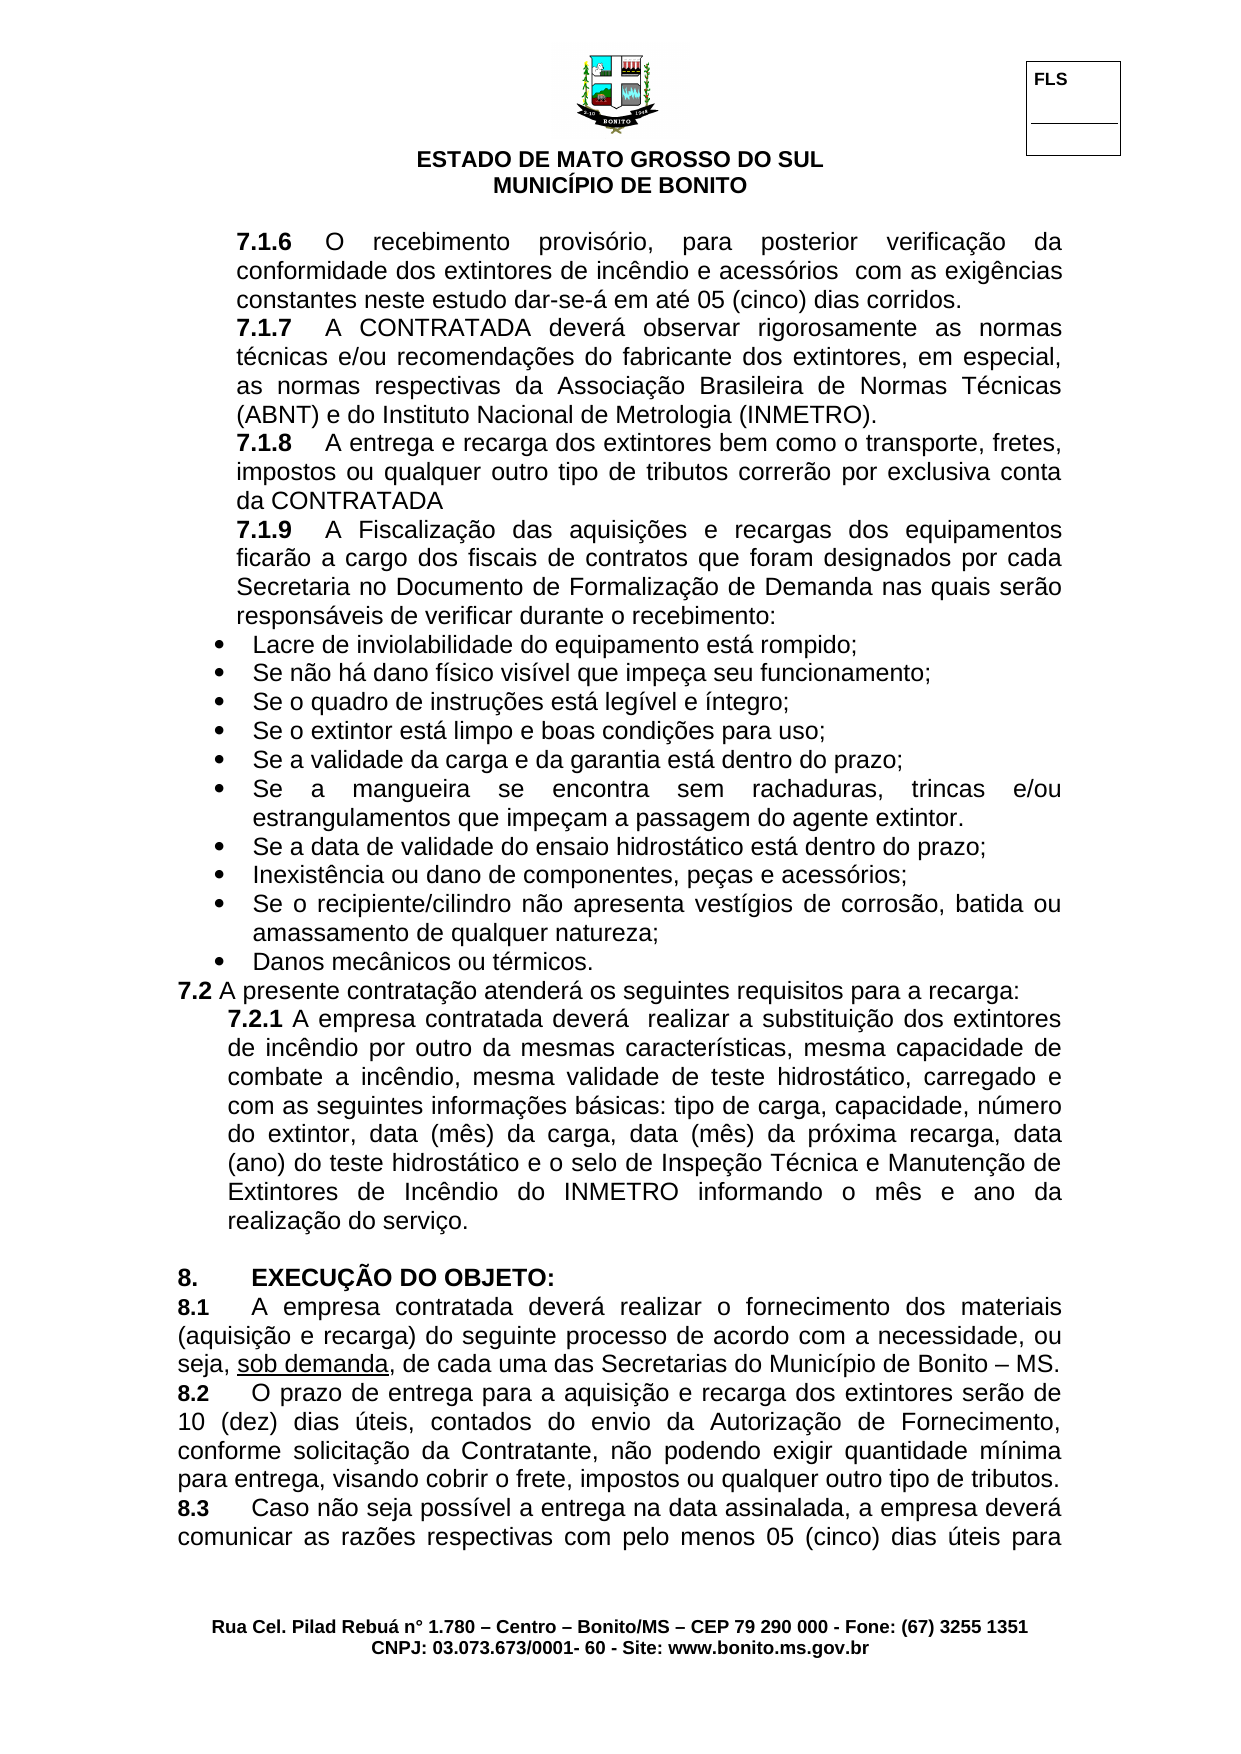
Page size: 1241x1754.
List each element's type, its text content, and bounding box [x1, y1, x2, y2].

list Se o recipiente/cilindro não apresenta vestígios de corrosão, batida ou amassamento de qualquer natureza; [215, 889, 1063, 947]
list A empresa contratada deverá realizar o fornecimento dos materiais (aquisição e recarga) do seguinte processo de acordo com a necessidade, ou seja, sob demanda, de cada uma das Secretarias do Município de Bonito – MS. [177, 1292, 1063, 1378]
list O recebimento provisório, para posterior verificação da conformidade dos extintores de incêndio e acessórios com as exigências constantes neste estudo dar-se-á em até 05 (cinco) dias corridos. [236, 227, 1063, 313]
list Se o quadro de instruções está legível e íntegro; [215, 687, 1063, 716]
list Se a data de validade do ensaio hidrostático está dentro do prazo; [215, 831, 1063, 860]
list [177, 1493, 1063, 1551]
list Lacre de inviolabilidade do equipamento está rompido; [215, 629, 1063, 658]
picture [551, 42, 690, 139]
list Se a mangueira se encontra sem rachaduras, trincas e/ou estrangulamentos que impeçam a passagem do agente extintor. [215, 774, 1063, 831]
list A entrega e recarga dos extintores bem como o transporte, fretes, impostos ou qualquer outro tipo de tributos correrão por exclusiva conta da CONTRATADA [236, 428, 1063, 514]
list Inexistência ou dano de componentes, peças e acessórios; [215, 860, 1063, 889]
list Danos mecânicos ou térmicos. [215, 947, 1063, 976]
list A Fiscalização das aquisições e recargas dos equipamentos ficarão a cargo dos fiscais de contratos que foram designados por cada Secretaria no Documento de Formalização de Demanda nas quais serão responsáveis de verificar durante o recebimento: [236, 514, 1063, 629]
list A CONTRATADA deverá observar rigorosamente as normas técnicas e/ou recomendações do fabricante dos extintores, em especial, as normas respectivas da Associação Brasileira de Normas Técnicas (ABNT) e do Instituto Nacional de Metrologia (INMETRO). [236, 313, 1063, 428]
list Se não há dano físico visível que impeça seu funcionamento; [215, 658, 1063, 687]
list Se o extintor está limpo e boas condições para uso; [215, 716, 1063, 745]
list 7.2 A presente contratação atenderá os seguintes requisitos para a recarga: [177, 976, 1063, 1004]
list O prazo de entrega para a aquisição e recarga dos extintores serão de 10 (dez) dias úteis, contados do envio da Autorização de Fornecimento, conforme solicitação da Contratante, não podendo exigir quantidade mínima para entrega, visando cobrir o frete, impostos ou qualquer outro tipo de tributos. [177, 1378, 1063, 1493]
text 8. EXECUÇÃO DO OBJETO: [177, 1263, 1063, 1292]
text 7.2.1 A empresa contratada deverá realizar a substituição dos extintores de incêndio por outro da mesmas características, mesma capacidade de combate a incêndio, mesma validade de teste hidrostático, carregado e com as seguintes informações básicas: tipo de carga, capacidade, número do extintor, data (mês) da carga, data (mês) da próxima recarga, data (ano) do teste hidrostático e o selo de Inspeção Técnica e Manutenção de Extintores de Incêndio do INMETRO informando o mês e ano da realização do serviço. [227, 1004, 1063, 1234]
list Se a validade da carga e da garantia está dentro do prazo; [215, 745, 1063, 774]
